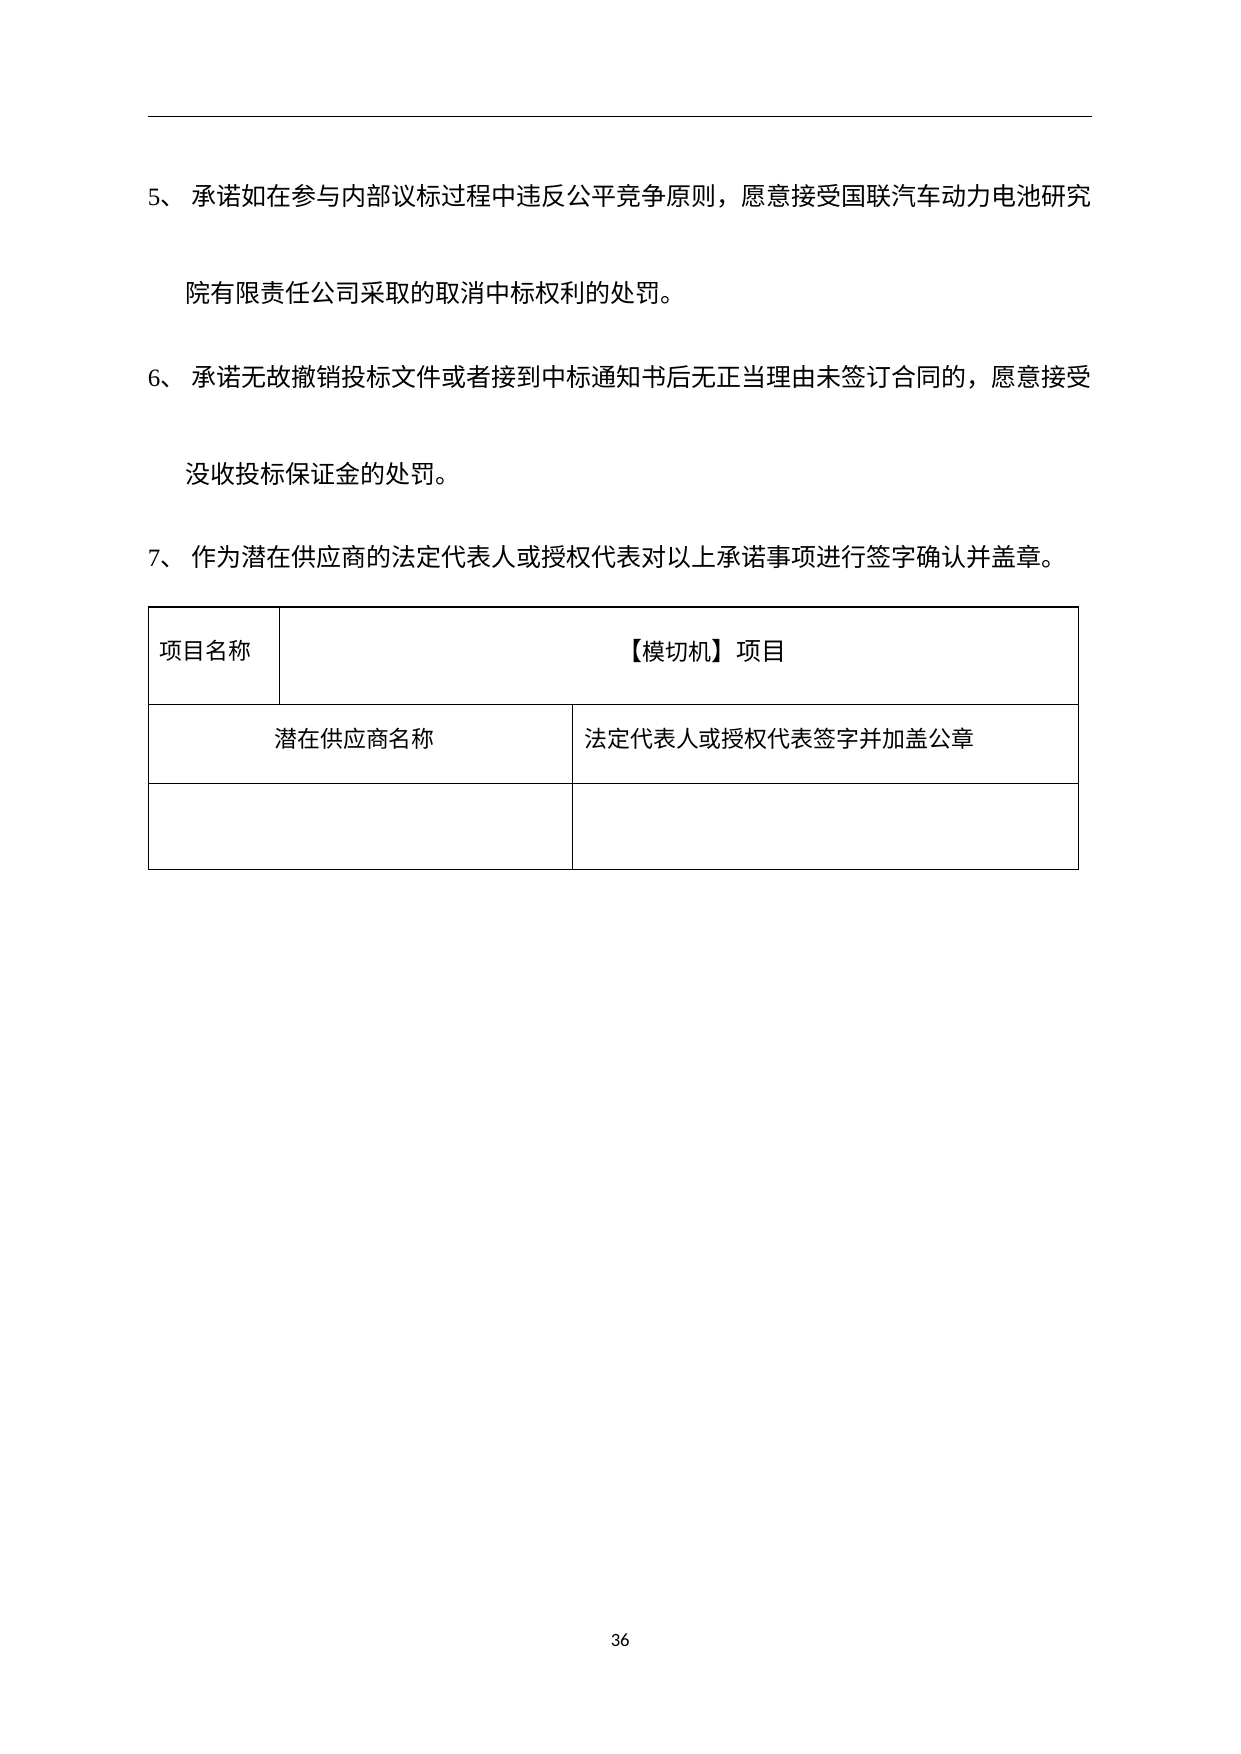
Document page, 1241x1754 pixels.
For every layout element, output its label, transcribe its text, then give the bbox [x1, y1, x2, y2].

list 作为潜在供应商的法定代表人或授权代表对以上承诺事项进行签字确认并盖章。 [148, 523, 1092, 588]
table_header 项目名称 [149, 608, 279, 704]
table_cell 法定代表人或授权代表签字并加盖公章 [573, 705, 1078, 783]
table_cell [149, 784, 572, 869]
table_cell [573, 784, 1078, 869]
list 承诺如在参与内部议标过程中违反公平竞争原则，愿意接受国联汽车动力电池研究院有限责任公司采取的取消中标权利的处罚。 [148, 162, 1092, 324]
table_header 【模切机】项目 [280, 608, 1078, 704]
table_cell 潜在供应商名称 [149, 705, 572, 783]
list 承诺无故撤销投标文件或者接到中标通知书后无正当理由未签订合同的，愿意接受没收投标保证金的处罚。 [148, 343, 1092, 505]
